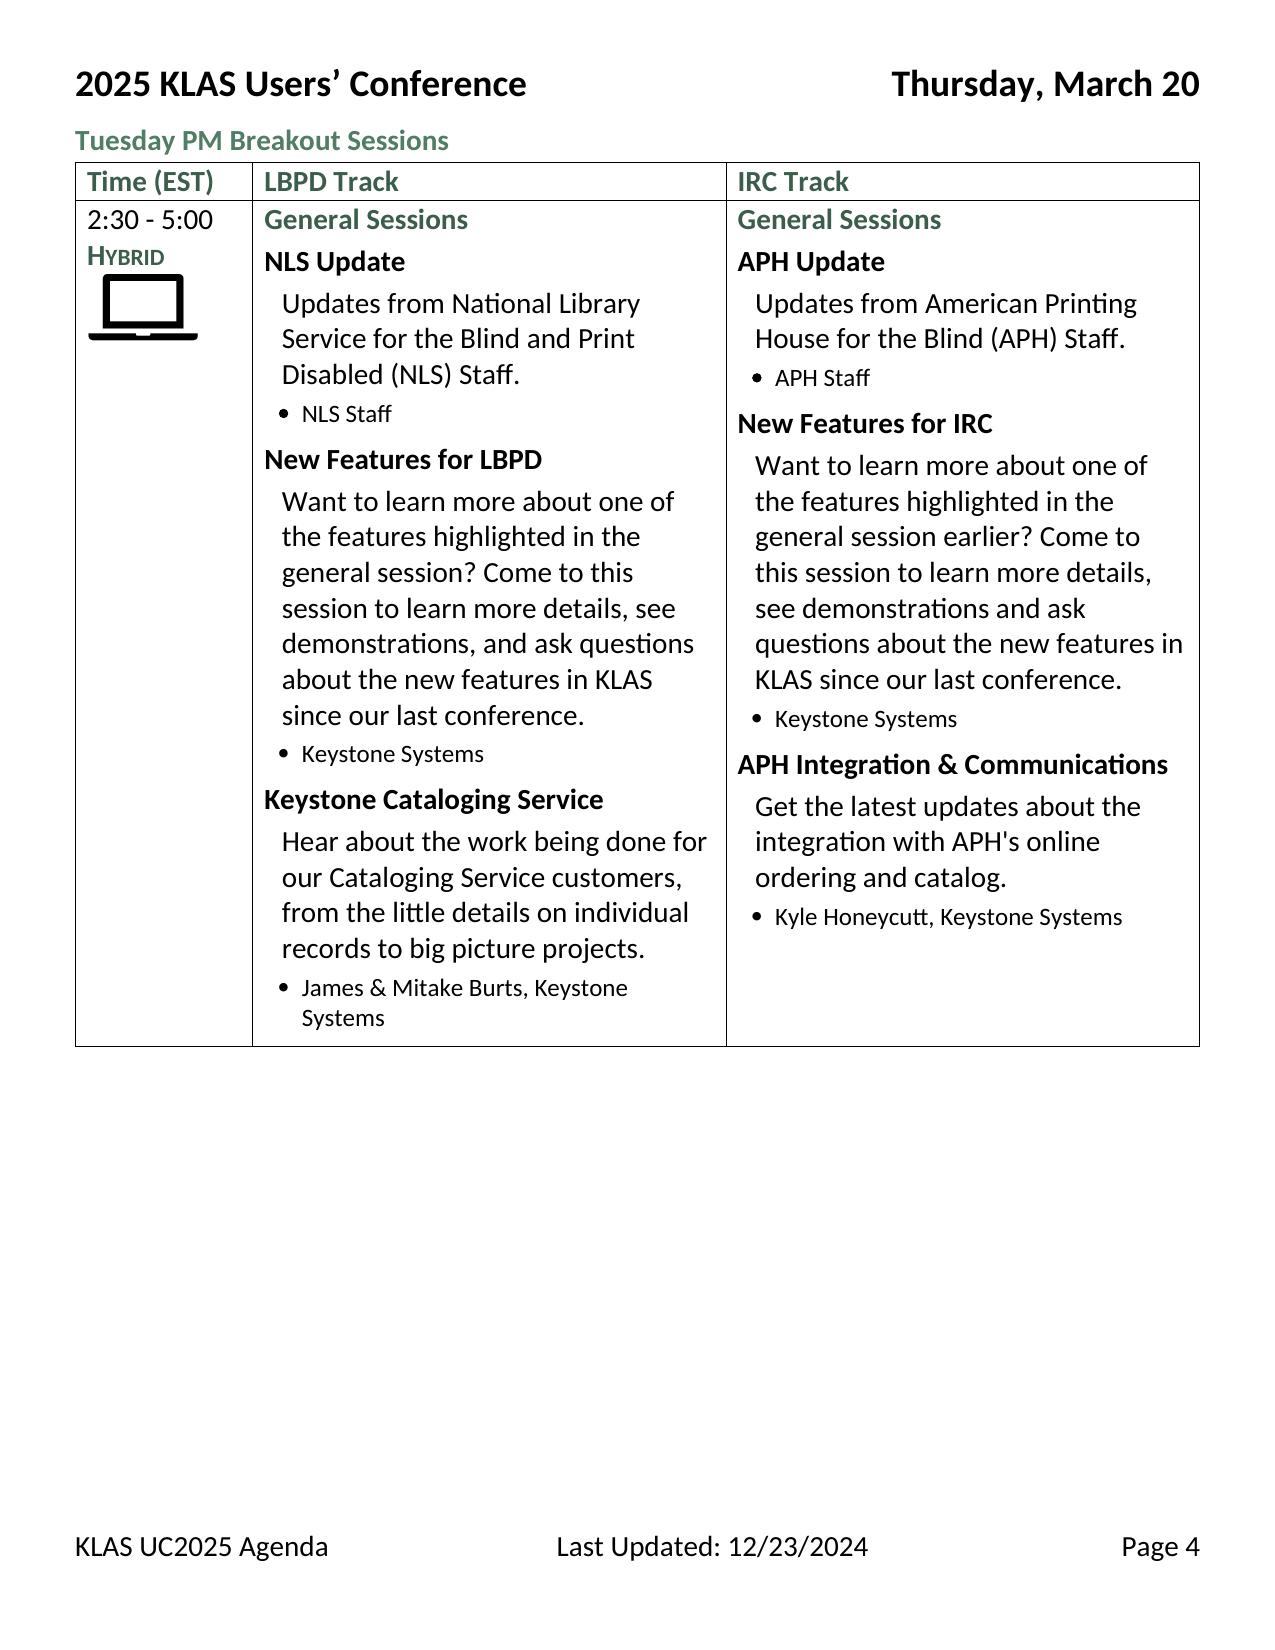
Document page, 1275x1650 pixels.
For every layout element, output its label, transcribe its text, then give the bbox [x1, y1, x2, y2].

table_header IRC Track [727, 163, 1199, 200]
table_cell 2:30 - 5:00 Hybrid [76, 201, 252, 1046]
table_cell General Sessions APH Update Updates from American Printing House for the Blind (APH) Staff. APH Staff New Features for IRC Want to learn more about one of the features highlighted in the general session earlier? Come to this session to learn more details, see demonstrations and ask questions about the new features in KLAS since our last conference. Keystone Systems APH Integration & Communications Get the latest updates about the integration with APH's online ordering and catalog. Kyle Honeycutt, Keystone Systems [727, 201, 1199, 1046]
picture [86, 272, 200, 348]
subtitle Tuesday PM Breakout Sessions [75, 122, 1200, 157]
table_cell General Sessions NLS Update Updates from National Library Service for the Blind and Print Disabled (NLS) Staff. NLS Staff New Features for LBPD Want to learn more about one of the features highlighted in the general session? Come to this session to learn more details, see demonstrations, and ask questions about the new features in KLAS since our last conference. Keystone Systems Keystone Cataloging Service Hear about the work being done for our Cataloging Service customers, from the little details on individual records to big picture projects. James & Mitake Burts, Keystone Systems [253, 201, 726, 1046]
table_header Time (EST) [76, 163, 252, 200]
table_header LBPD Track [253, 163, 726, 200]
